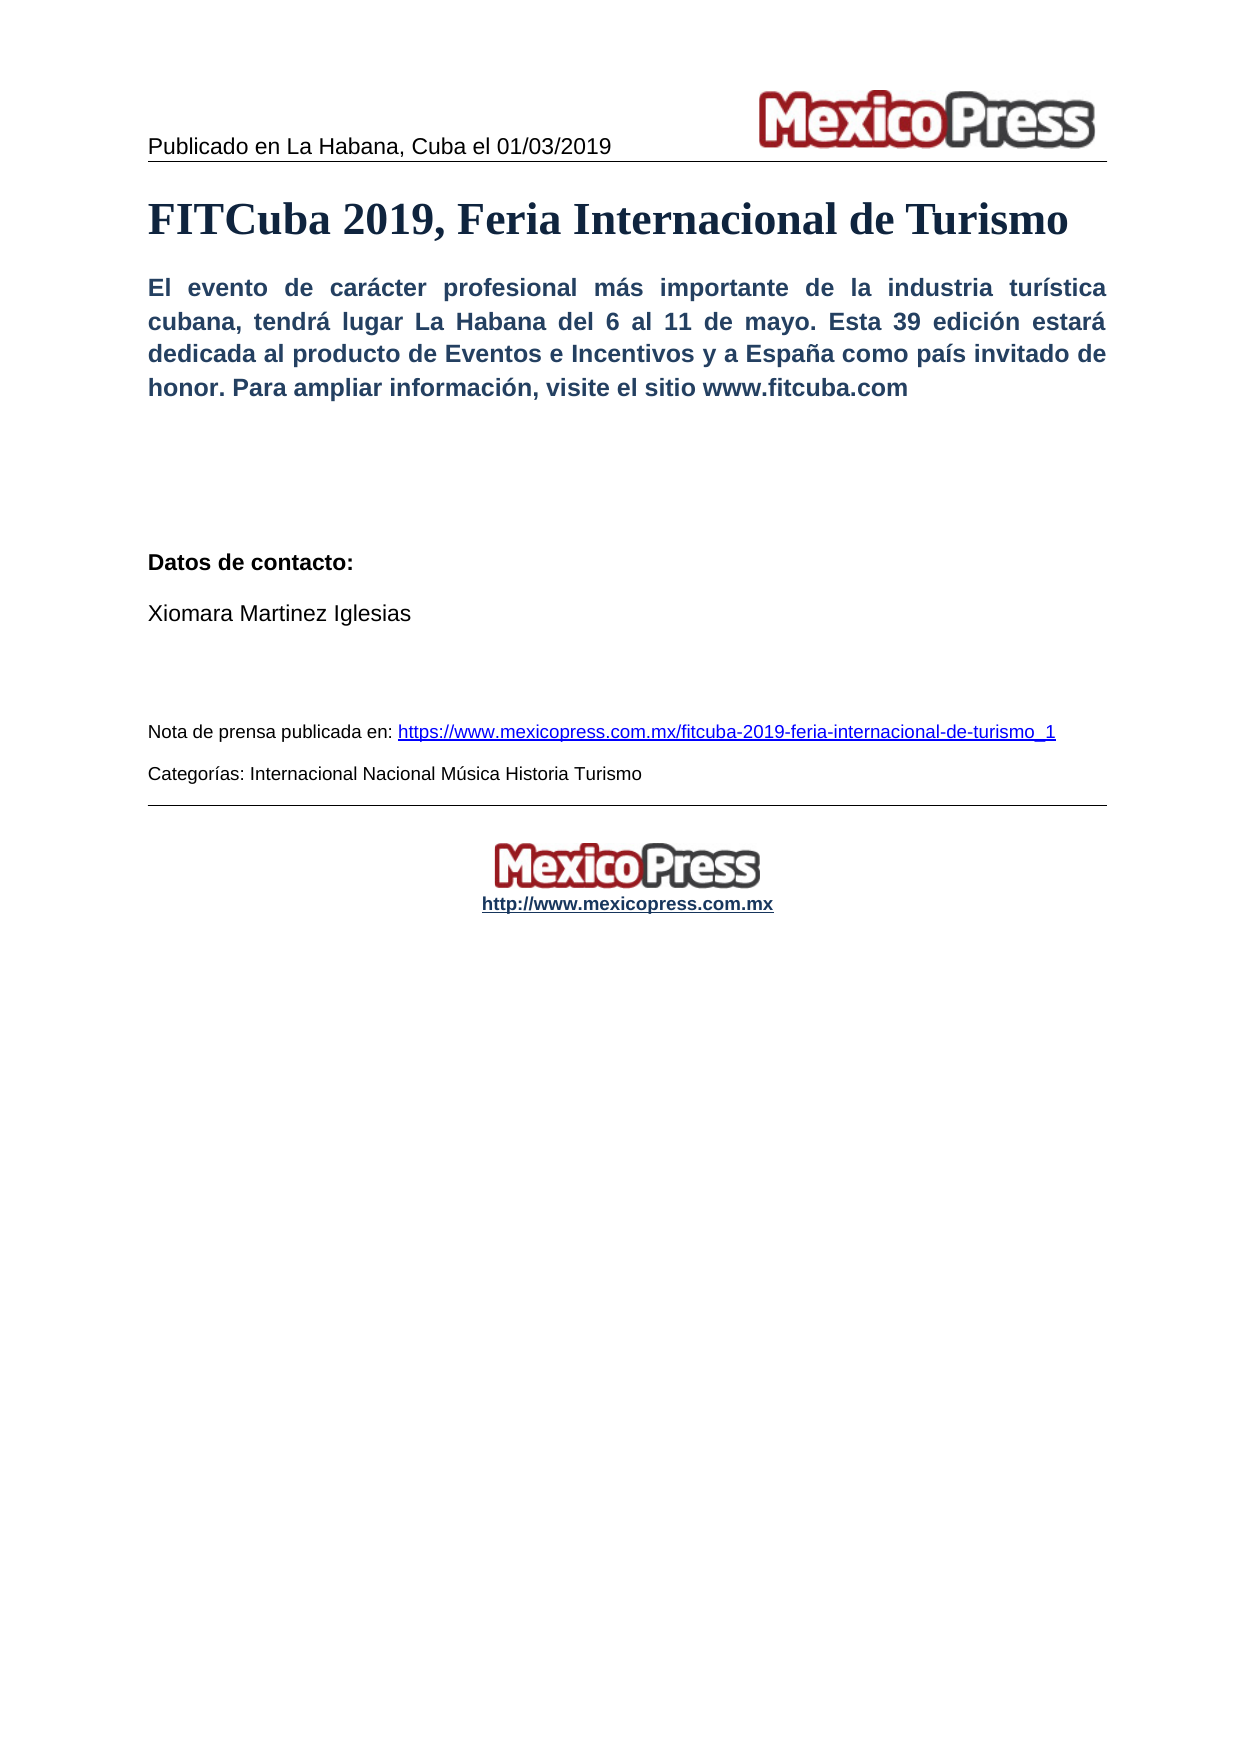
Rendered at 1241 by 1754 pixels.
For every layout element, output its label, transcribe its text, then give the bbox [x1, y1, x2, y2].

picture [759, 90, 1096, 133]
text Publicado en La Habana, Cuba el 01/03/2019 [148, 133, 1107, 161]
text Nota de prensa publicada en: https://www.mexicopress.com.mx/fitcuba-2019-feria-internacional-de-turismo_1 [148, 721, 1107, 742]
text http://www.mexicopress.com.mx [148, 893, 1107, 914]
text Xiomara Martinez Iglesias [148, 600, 1063, 626]
text Datos de contacto: [148, 549, 1107, 575]
text Categorías: Internacional Nacional Música Historia Turismo [148, 763, 1107, 784]
picture [494, 843, 760, 889]
subtitle FITCuba 2019, Feria Internacional de Turismo [148, 192, 1107, 244]
subtitle El evento de carácter profesional más importante de la industria turística cubana, tendrá lugar La Habana del 6 al 11 de mayo. Esta 39 edición estará dedicada al producto de Eventos e Incentivos y a España como país invitado de honor. Para ampliar información, visite el sitio www.fitcuba.com [148, 273, 1107, 401]
